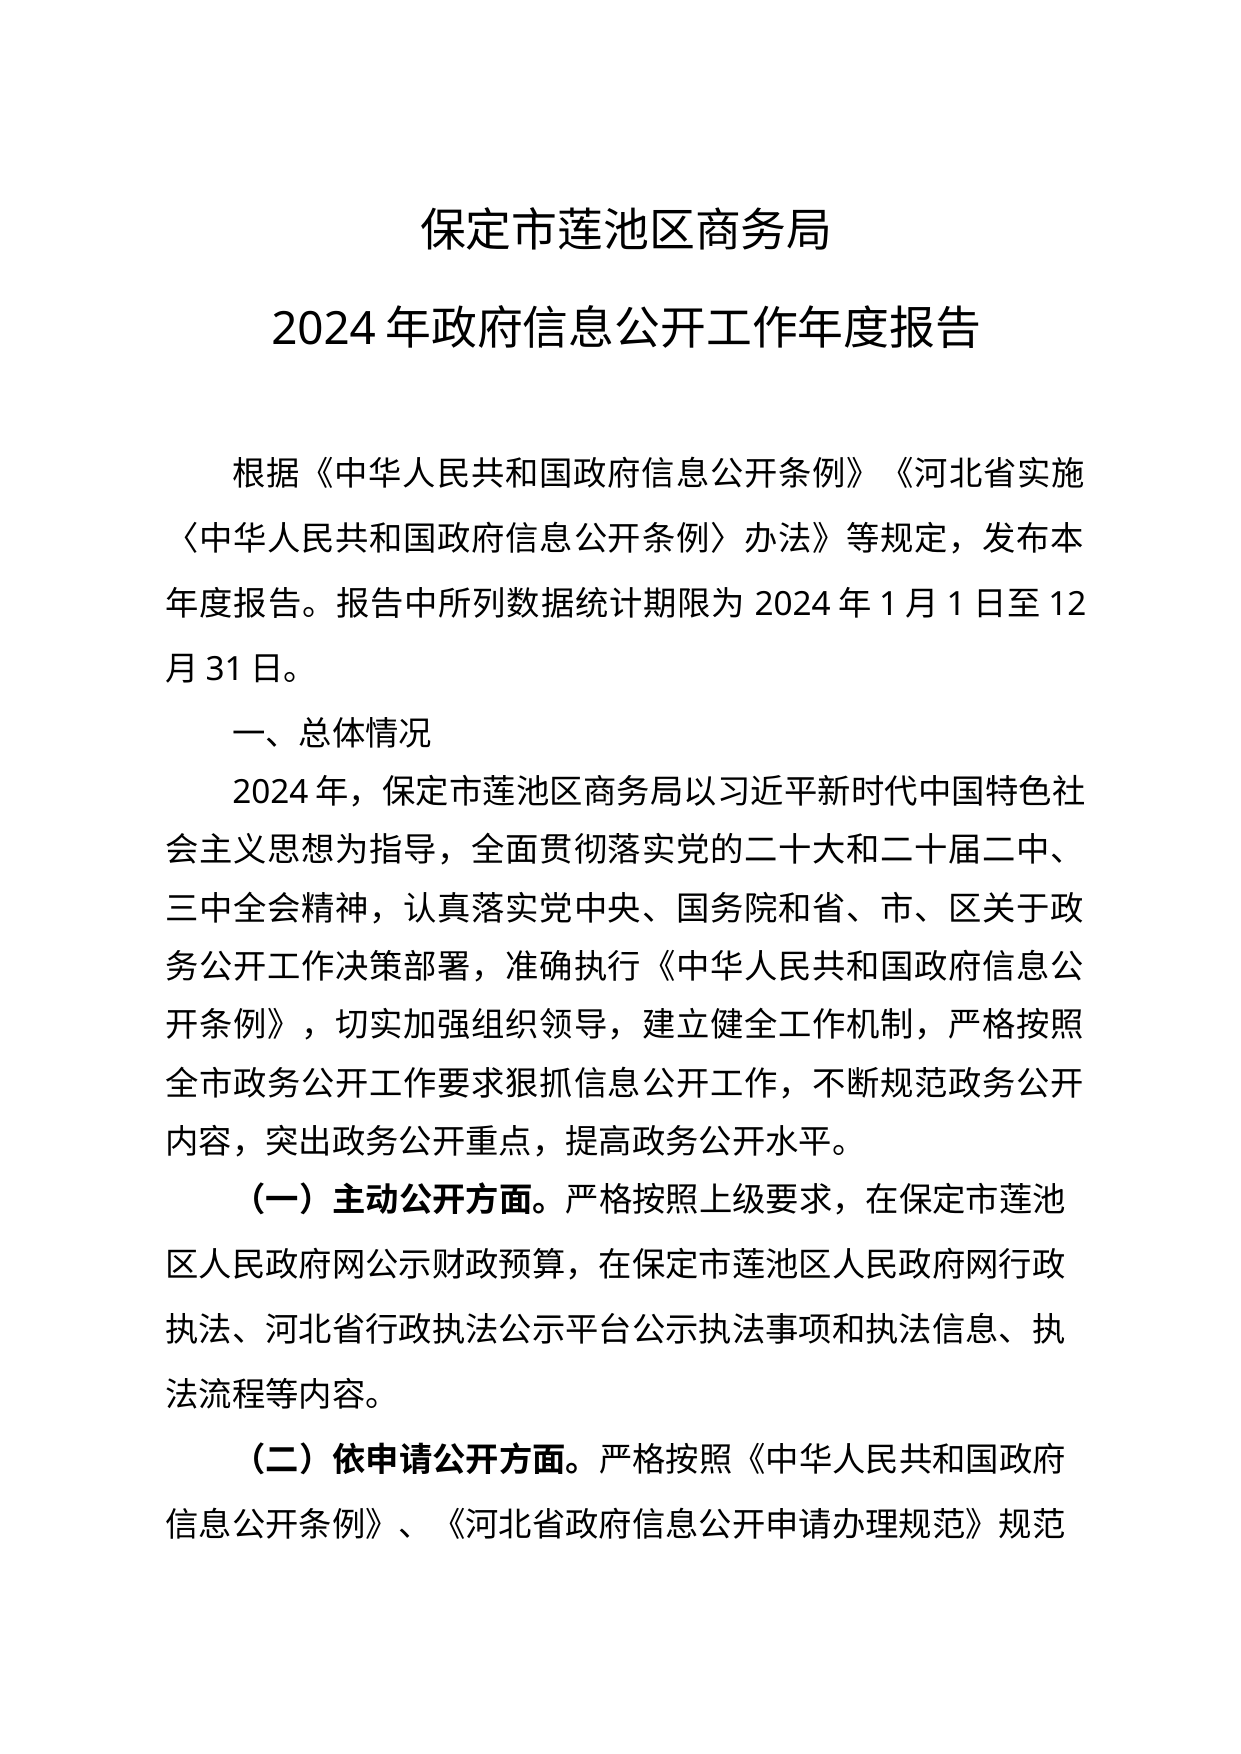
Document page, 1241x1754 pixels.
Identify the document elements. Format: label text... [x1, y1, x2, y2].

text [165, 1425, 1087, 1555]
text 一、总体情况 [165, 698, 1087, 757]
text 保定市莲池区商务局 [165, 178, 1087, 276]
text 根据《中华人民共和国政府信息公开条例》《河北省实施〈中华人民共和国政府信息公开条例〉办法》等规定，发布本年度报告。报告中所列数据统计期限为2024年1月1日至12月31日。 [165, 438, 1087, 698]
text （一）主动公开方面。严格按照上级要求，在保定市莲池区人民政府网公示财政预算，在保定市莲池区人民政府网行政执法、河北省行政执法公示平台公示执法事项和执法信息、执法流程等内容。 [165, 1165, 1087, 1425]
text 2024年政府信息公开工作年度报告 [165, 276, 1087, 373]
text 2024年，保定市莲池区商务局以习近平新时代中国特色社会主义思想为指导，全面贯彻落实党的二十大和二十届二中、三中全会精神，认真落实党中央、国务院和省、市、区关于政务公开工作决策部署，准确执行《中华人民共和国政府信息公开条例》，切实加强组织领导，建立健全工作机制，严格按照全市政务公开工作要求狠抓信息公开工作，不断规范政务公开内容，突出政务公开重点，提高政务公开水平。 [165, 757, 1087, 1165]
